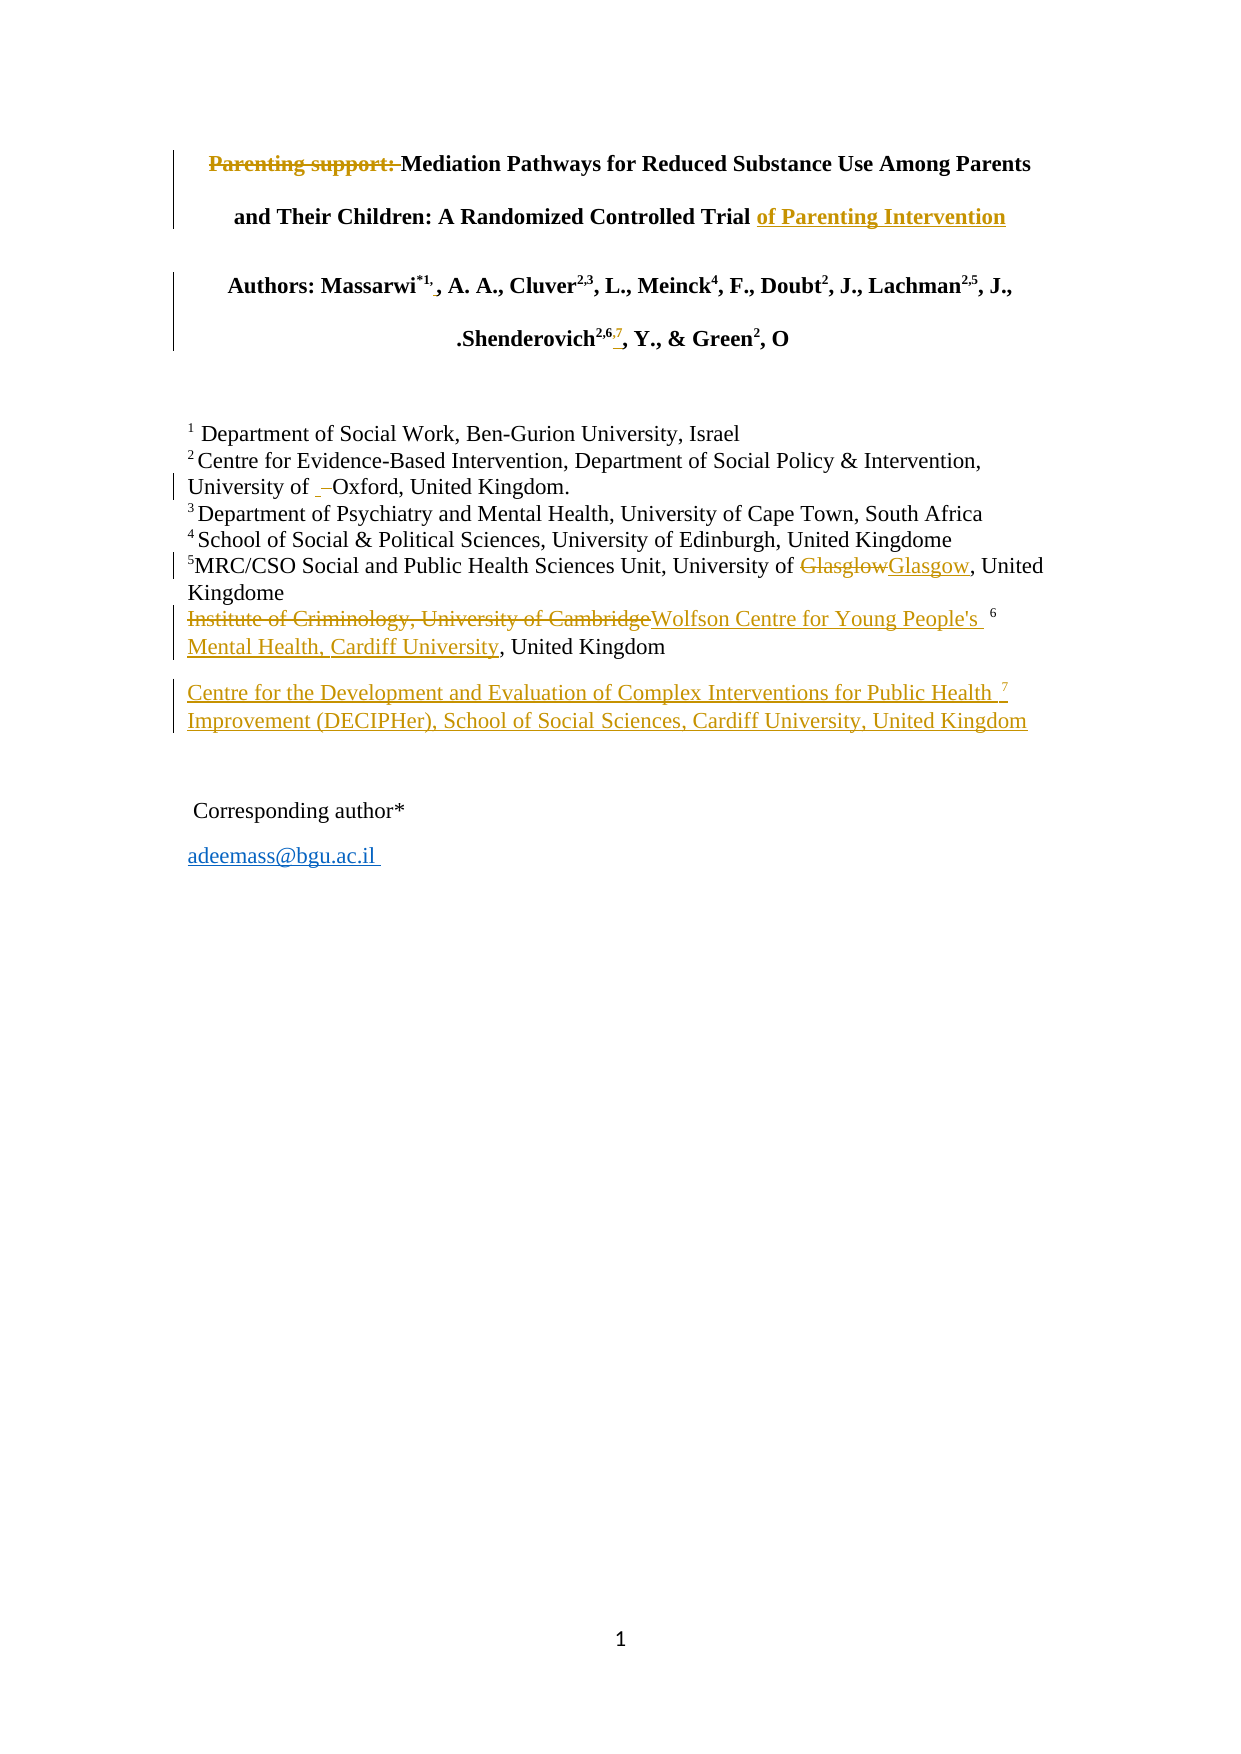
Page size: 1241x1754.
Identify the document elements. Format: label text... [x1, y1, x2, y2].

text 1 Department of Social Work, Ben-Gurion University, Israel [187, 394, 1053, 447]
text adeemass@bgu.ac.il [187, 842, 1053, 869]
text 6 , United Kingdom [187, 605, 1053, 660]
text Authors: Massarwi*1,, A. A., Cluver2,3, L., Meinck4, F., Doubt2, J., Lachman2,5, J., Shenderovich2,6, Y., & Green2, O. [187, 272, 1053, 351]
text 2 Centre for Evidence-Based Intervention, Department of Social Policy & Intervention, University of Oxford, United Kingdom. 3 Department of Psychiatry and Mental Health, University of Cape Town, South Africa [187, 447, 1053, 526]
text *Corresponding author [187, 797, 1053, 823]
text Mediation Pathways for Reduced Substance Use Among Parents and Their Children: A Randomized Controlled Trial [187, 150, 1053, 229]
text 4 School of Social & Political Sciences, University of Edinburgh, United Kingdome [187, 526, 1053, 552]
text 5MRC/CSO Social and Public Health Sciences Unit, University of , United Kingdome [187, 552, 1053, 605]
